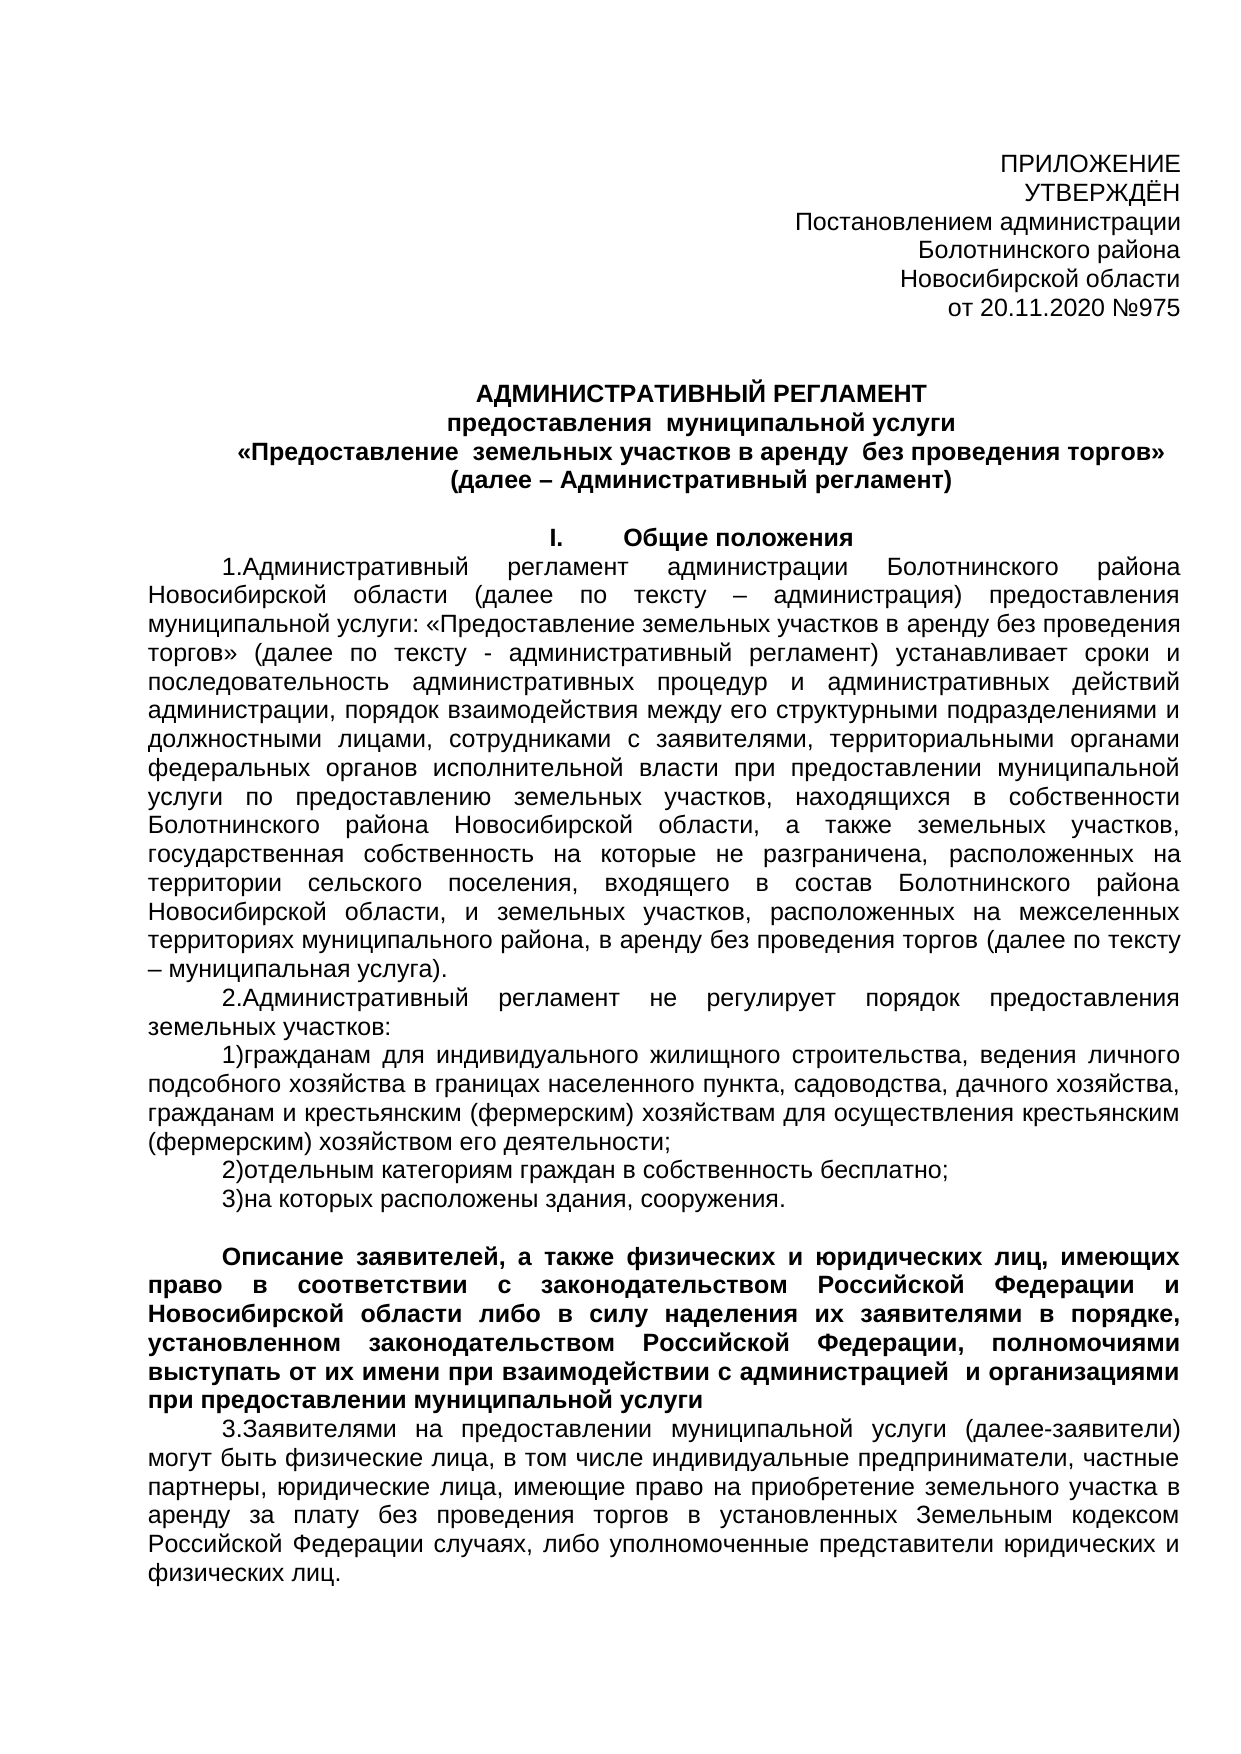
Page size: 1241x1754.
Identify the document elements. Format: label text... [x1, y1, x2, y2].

text АДМИНИСТРАТИВНЫЙ РЕГЛАМЕНТ [148, 379, 1181, 408]
text «Предоставление земельных участков в аренду без проведения торгов» [148, 437, 1181, 465]
text (далее – Административный регламент) [148, 465, 1181, 494]
text Болотнинского района [148, 235, 1181, 264]
text ПРИЛОЖЕНИЕ [148, 149, 1181, 178]
text 1.Административный регламент администрации Болотнинского района Новосибирской области (далее по тексту – администрация) предоставления муниципальной услуги: «Предоставление земельных участков в аренду без проведения торгов» (далее по тексту - административный регламент) устанавливает сроки и последовательность административных процедур и административных действий администрации, порядок взаимодействия между его структурными подразделениями и должностными лицами, сотрудниками с заявителями, территориальными органами федеральных органов исполнительной власти при предоставлении муниципальной услуги по предоставлению земельных участков, находящихся в собственности Болотнинского района Новосибирской области, а также земельных участков, государственная собственность на которые не разграничена, расположенных на территории сельского поселения, входящего в состав Болотнинского района Новосибирской области, и земельных участков, расположенных на межселенных территориях муниципального района, в аренду без проведения торгов (далее по тексту – муниципальная услуга). [148, 552, 1181, 983]
text Описание заявителей, а также физических и юридических лиц, имеющих право в соответствии с законодательством Российской Федерации и Новосибирской области либо в силу наделения их заявителями в порядке, установленном законодательством Российской Федерации, полномочиями выступать от их имени при взаимодействии с администрацией и организациями при предоставлении муниципальной услуги [148, 1242, 1181, 1414]
text от 20.11.2020 №975 [148, 293, 1181, 322]
text 1)гражданам для индивидуального жилищного строительства, ведения личного подсобного хозяйства в границах населенного пункта, садоводства, дачного хозяйства, гражданам и крестьянским (фермерским) хозяйствам для осуществления крестьянским (фермерским) хозяйством его деятельности; [148, 1040, 1181, 1155]
text 2)отдельным категориям граждан в собственность бесплатно; [148, 1155, 1181, 1184]
text УТВЕРЖДЁН [148, 178, 1181, 207]
text 2.Административный регламент не регулирует порядок предоставления земельных участков: [148, 983, 1181, 1040]
text 3)на которых расположены здания, сооружения. [148, 1184, 1181, 1213]
list Общие положения [148, 523, 1181, 552]
text Постановлением администрации [148, 207, 1181, 235]
text предоставления муниципальной услуги [148, 408, 1181, 437]
text 3.Заявителями на предоставлении муниципальной услуги (далее-заявители) могут быть физические лица, в том числе индивидуальные предприниматели, частные партнеры, юридические лица, имеющие право на приобретение земельного участка в аренду за плату без проведения торгов в установленных Земельным кодексом Российской Федерации случаях, либо уполномоченные представители юридических и физических лиц. [148, 1414, 1181, 1587]
text Новосибирской области [148, 264, 1181, 293]
